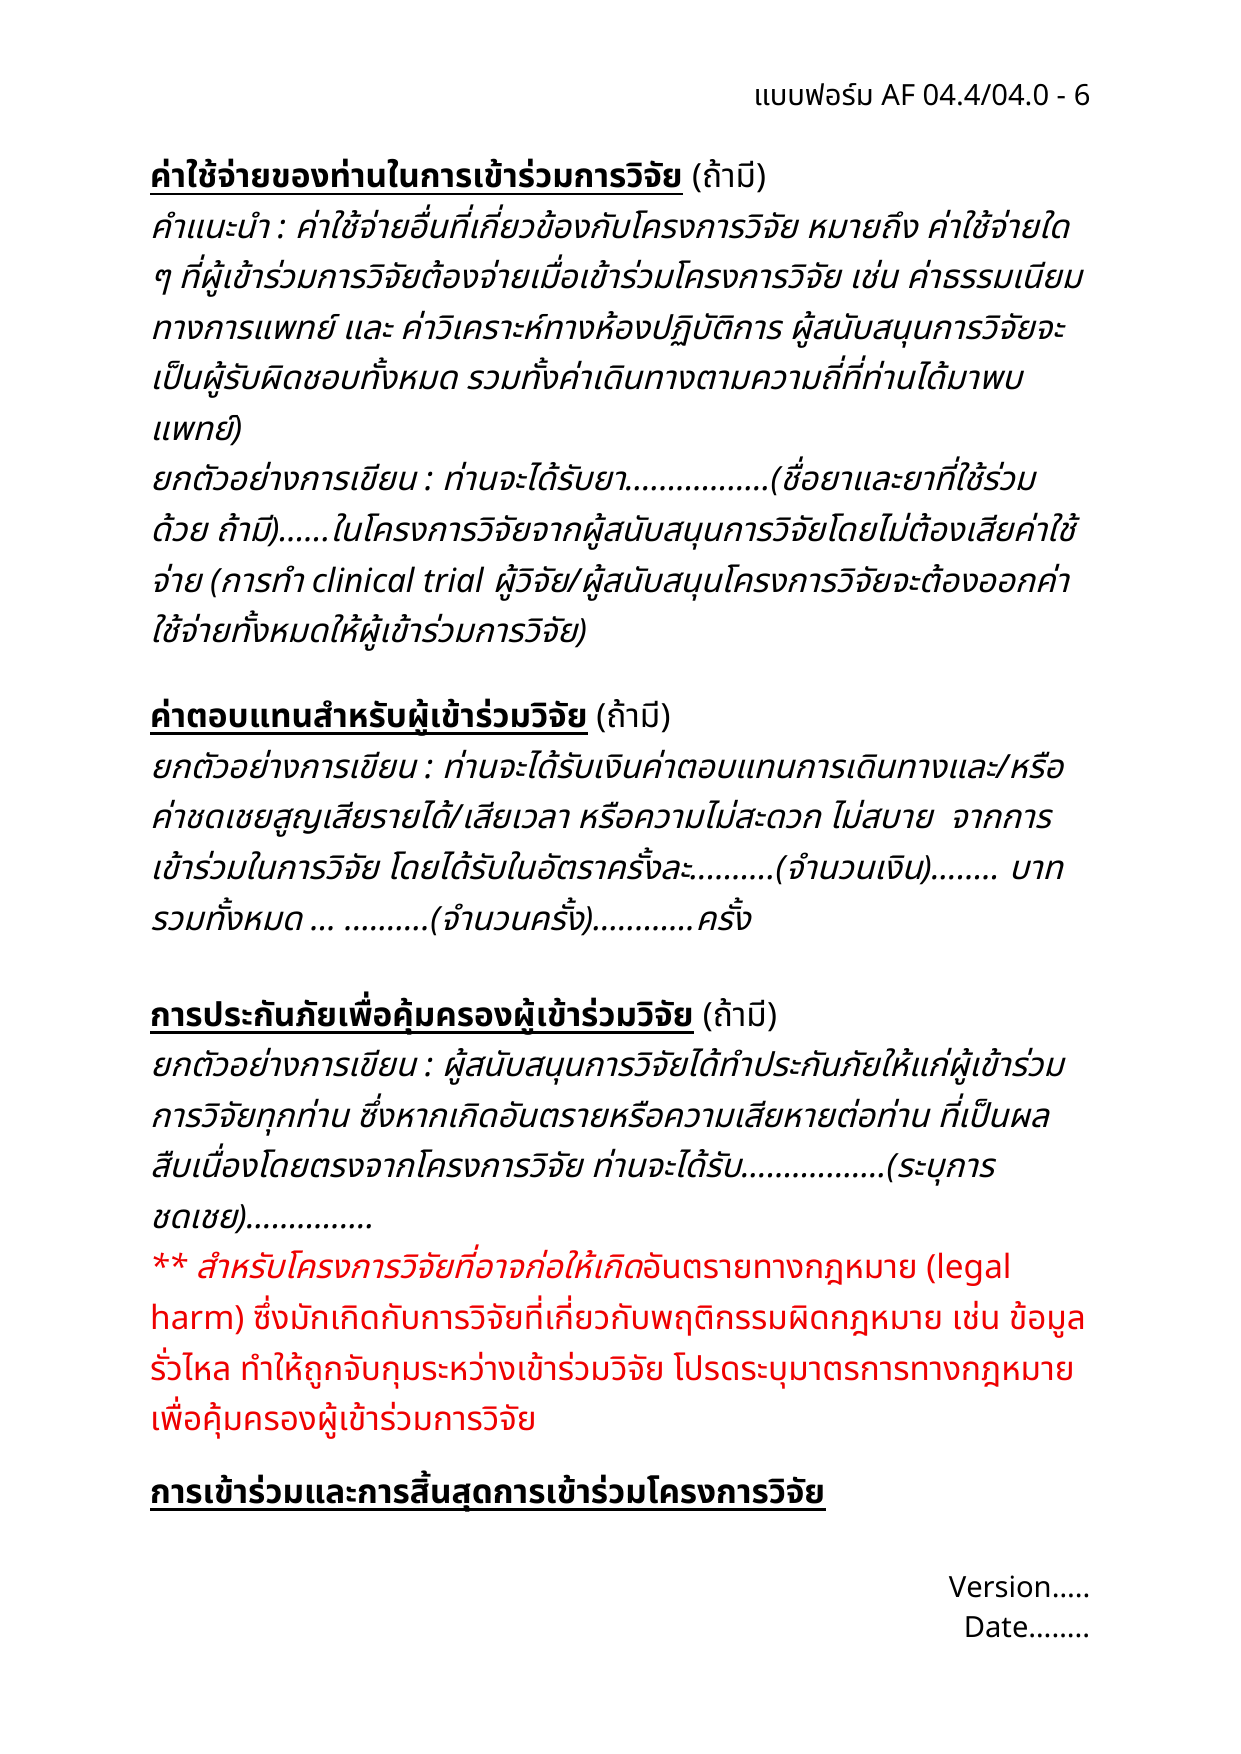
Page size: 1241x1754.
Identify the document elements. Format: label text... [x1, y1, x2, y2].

text ยกตัวอย่างการเขียน : ท่านจะได้รับเงินค่าตอบแทนการเดินทางและ/หรือค่าชดเชยสูญเสียรายได้/เสียเวลา หรือความไม่สะดวก ไม่สบาย จากการเข้าร่วมในการวิจัย โดยได้รับในอัตราครั้งละ..........(จำนวนเงิน)........ บาท รวมทั้งหมด ... ..........(จำนวนครั้ง)............ครั้ง [150, 742, 1090, 945]
text ค่าตอบแทนสำหรับผู้เข้าร่วมวิจัย (ถ้ามี) [150, 692, 1090, 742]
text ค่าใช้จ่ายของท่านในการเข้าร่วมการวิจัย (ถ้ามี) [150, 152, 1090, 203]
text ** สำหรับโครงการวิจัยที่อาจก่อให้เกิดอันตรายทางกฎหมาย (legal harm) ซึ่งมักเกิดกับการวิจัยที่เกี่ยวกับพฤติกรรมผิดกฎหมาย เช่น ข้อมูลรั่วไหล ทำให้ถูกจับกุมระหว่างเข้าร่วมวิจัย โปรดระบุมาตรการทางกฎหมายเพื่อคุ้มครองผู้เข้าร่วมการวิจัย [150, 1243, 1090, 1445]
text คำแนะนำ : ค่าใช้จ่ายอื่นที่เกี่ยวข้องกับโครงการวิจัย หมายถึง ค่าใช้จ่ายใด ๆ ที่ผู้เข้าร่วมการวิจัยต้องจ่ายเมื่อเข้าร่วมโครงการวิจัย เช่น ค่าธรรมเนียมทางการแพทย์ และ ค่าวิเคราะห์ทางห้องปฏิบัติการ ผู้สนับสนุนการวิจัยจะเป็นผู้รับผิดชอบทั้งหมด รวมทั้งค่าเดินทางตามความถี่ที่ท่านได้มาพบแพทย์) [150, 203, 1090, 455]
text การเข้าร่วมและการสิ้นสุดการเข้าร่วมโครงการวิจัย [150, 1468, 1090, 1518]
text การประกันภัยเพื่อคุ้มครองผู้เข้าร่วมวิจัย (ถ้ามี) [150, 990, 1090, 1041]
text ยกตัวอย่างการเขียน : ผู้สนับสนุนการวิจัยได้ทำประกันภัยให้แก่ผู้เข้าร่วมการวิจัยทุกท่าน ซึ่งหากเกิดอันตรายหรือความเสียหายต่อท่าน ที่เป็นผลสืบเนื่องโดยตรงจากโครงการวิจัย ท่านจะได้รับ.................(ระบุการชดเชย)............... [150, 1041, 1090, 1243]
text ยกตัวอย่างการเขียน : ท่านจะได้รับยา.................(ชื่อยาและยาที่ใช้ร่วมด้วย ถ้ามี)......ในโครงการวิจัยจากผู้สนับสนุนการวิจัยโดยไม่ต้องเสียค่าใช้จ่าย (การทำ clinical trial ผู้วิจัย/ผู้สนับสนุนโครงการวิจัยจะต้องออกค่าใช้จ่ายทั้งหมดให้ผู้เข้าร่วมการวิจัย) [150, 455, 1090, 658]
